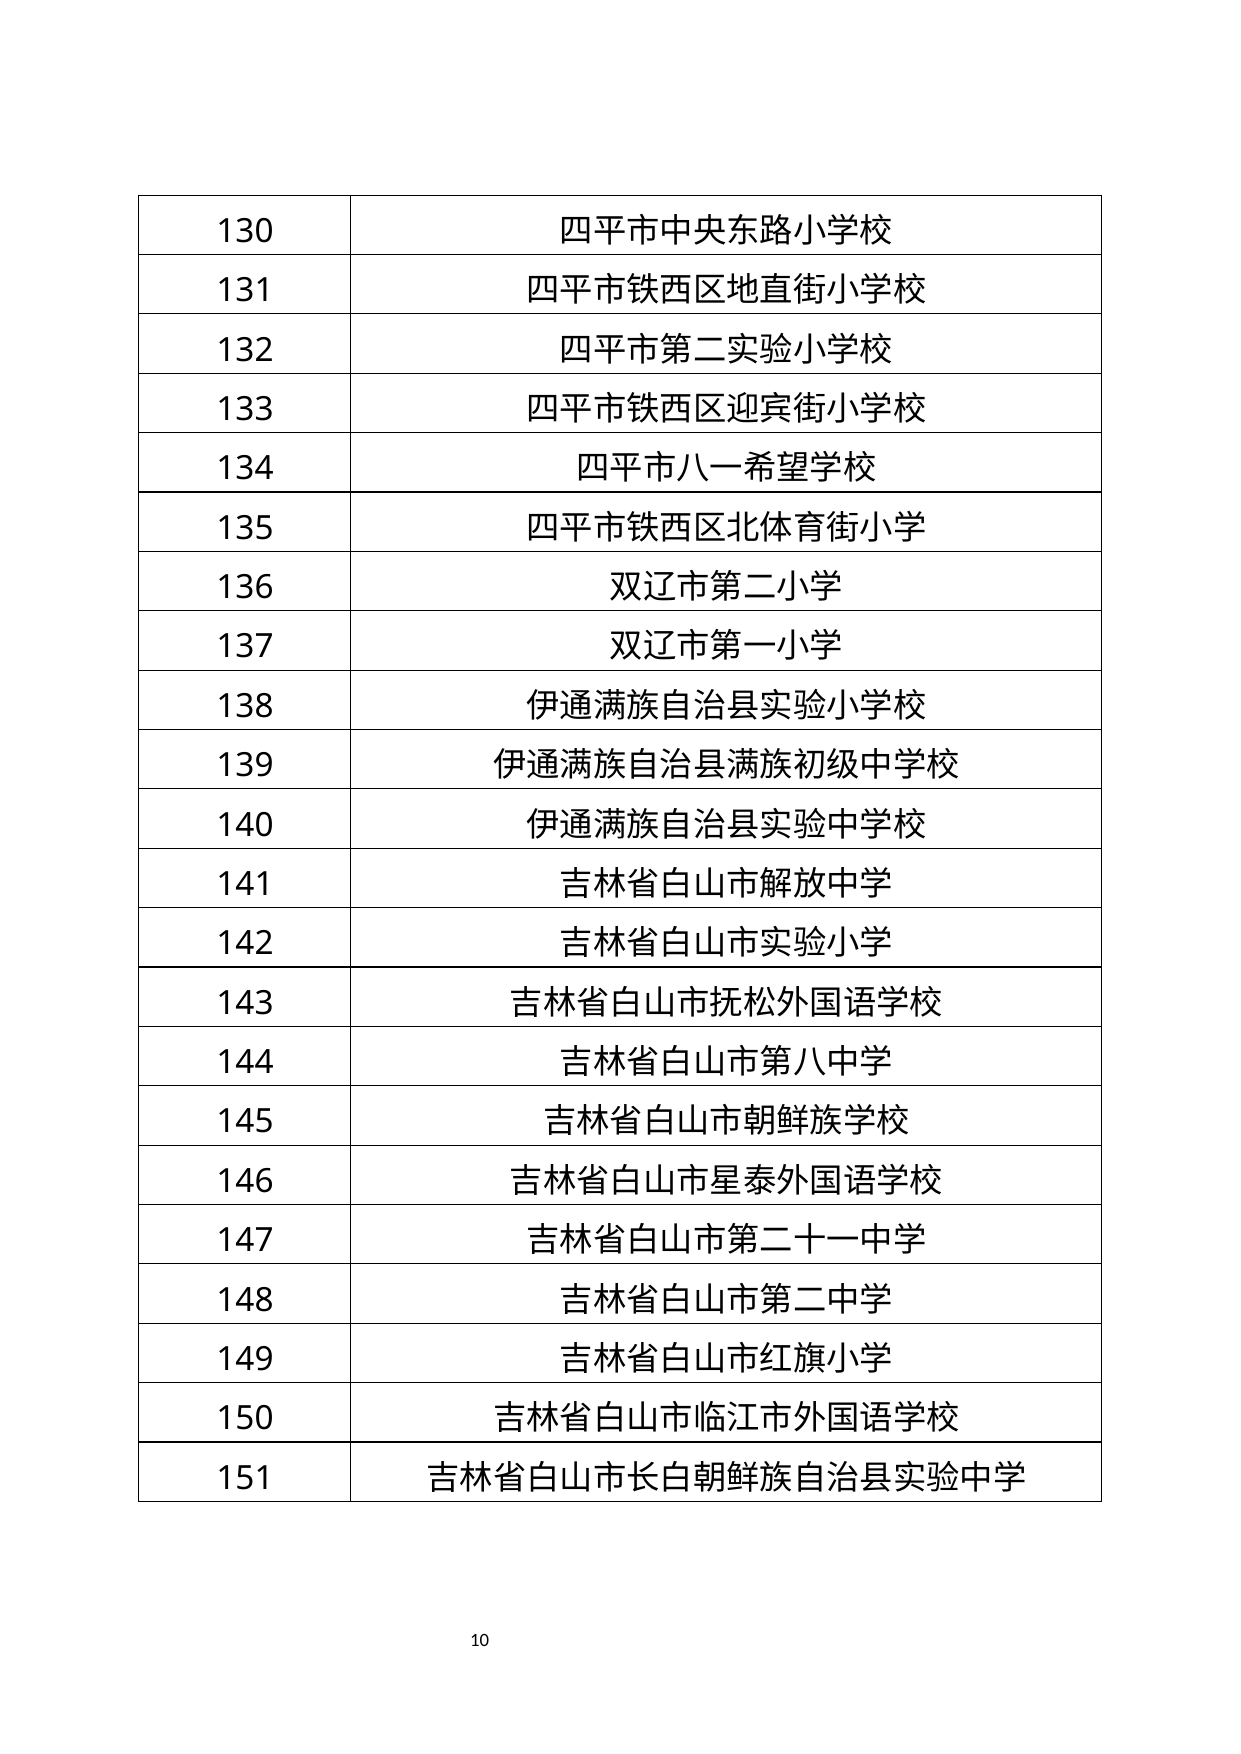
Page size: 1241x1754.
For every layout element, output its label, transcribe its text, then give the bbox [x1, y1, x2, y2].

table_cell 吉林省白山市临江市外国语学校 [351, 1383, 1101, 1441]
table_cell 吉林省白山市朝鲜族学校 [351, 1086, 1101, 1144]
table_cell 136 [139, 552, 350, 610]
table_cell 147 [139, 1205, 350, 1263]
table_cell 151 [139, 1443, 350, 1501]
table_cell 吉林省白山市第八中学 [351, 1027, 1101, 1085]
table_cell 吉林省白山市第二十一中学 [351, 1205, 1101, 1263]
table_cell 140 [139, 789, 350, 848]
table_cell 吉林省白山市第二中学 [351, 1264, 1101, 1323]
table_cell 伊通满族自治县满族初级中学校 [351, 730, 1101, 788]
table_cell 伊通满族自治县实验小学校 [351, 671, 1101, 729]
table_cell 吉林省白山市抚松外国语学校 [351, 968, 1101, 1026]
table_cell 148 [139, 1264, 350, 1323]
table_cell 134 [139, 433, 350, 491]
table_cell 130 [139, 196, 350, 254]
table_cell 143 [139, 968, 350, 1026]
table_cell 137 [139, 611, 350, 669]
table_cell 吉林省白山市星泰外国语学校 [351, 1146, 1101, 1204]
table_cell 133 [139, 374, 350, 432]
table_cell 141 [139, 849, 350, 907]
table_cell 双辽市第二小学 [351, 552, 1101, 610]
table_cell 139 [139, 730, 350, 788]
table_cell 四平市第二实验小学校 [351, 314, 1101, 373]
table_cell 150 [139, 1383, 350, 1441]
table_cell 吉林省白山市长白朝鲜族自治县实验中学 [351, 1443, 1101, 1501]
table_cell 伊通满族自治县实验中学校 [351, 789, 1101, 848]
table_cell 146 [139, 1146, 350, 1204]
table_cell 132 [139, 314, 350, 373]
table_cell 144 [139, 1027, 350, 1085]
table_cell 吉林省白山市实验小学 [351, 908, 1101, 966]
table_cell 135 [139, 493, 350, 551]
table_cell 四平市八一希望学校 [351, 433, 1101, 491]
table_cell 吉林省白山市红旗小学 [351, 1324, 1101, 1382]
table_cell 四平市铁西区地直街小学校 [351, 255, 1101, 313]
table_cell 149 [139, 1324, 350, 1382]
table_cell 四平市中央东路小学校 [351, 196, 1101, 254]
table_cell 138 [139, 671, 350, 729]
table_cell 四平市铁西区北体育街小学 [351, 493, 1101, 551]
table_cell 双辽市第一小学 [351, 611, 1101, 669]
table_cell 145 [139, 1086, 350, 1144]
table_cell 吉林省白山市解放中学 [351, 849, 1101, 907]
table_cell 四平市铁西区迎宾街小学校 [351, 374, 1101, 432]
table_cell 142 [139, 908, 350, 966]
table_cell 131 [139, 255, 350, 313]
